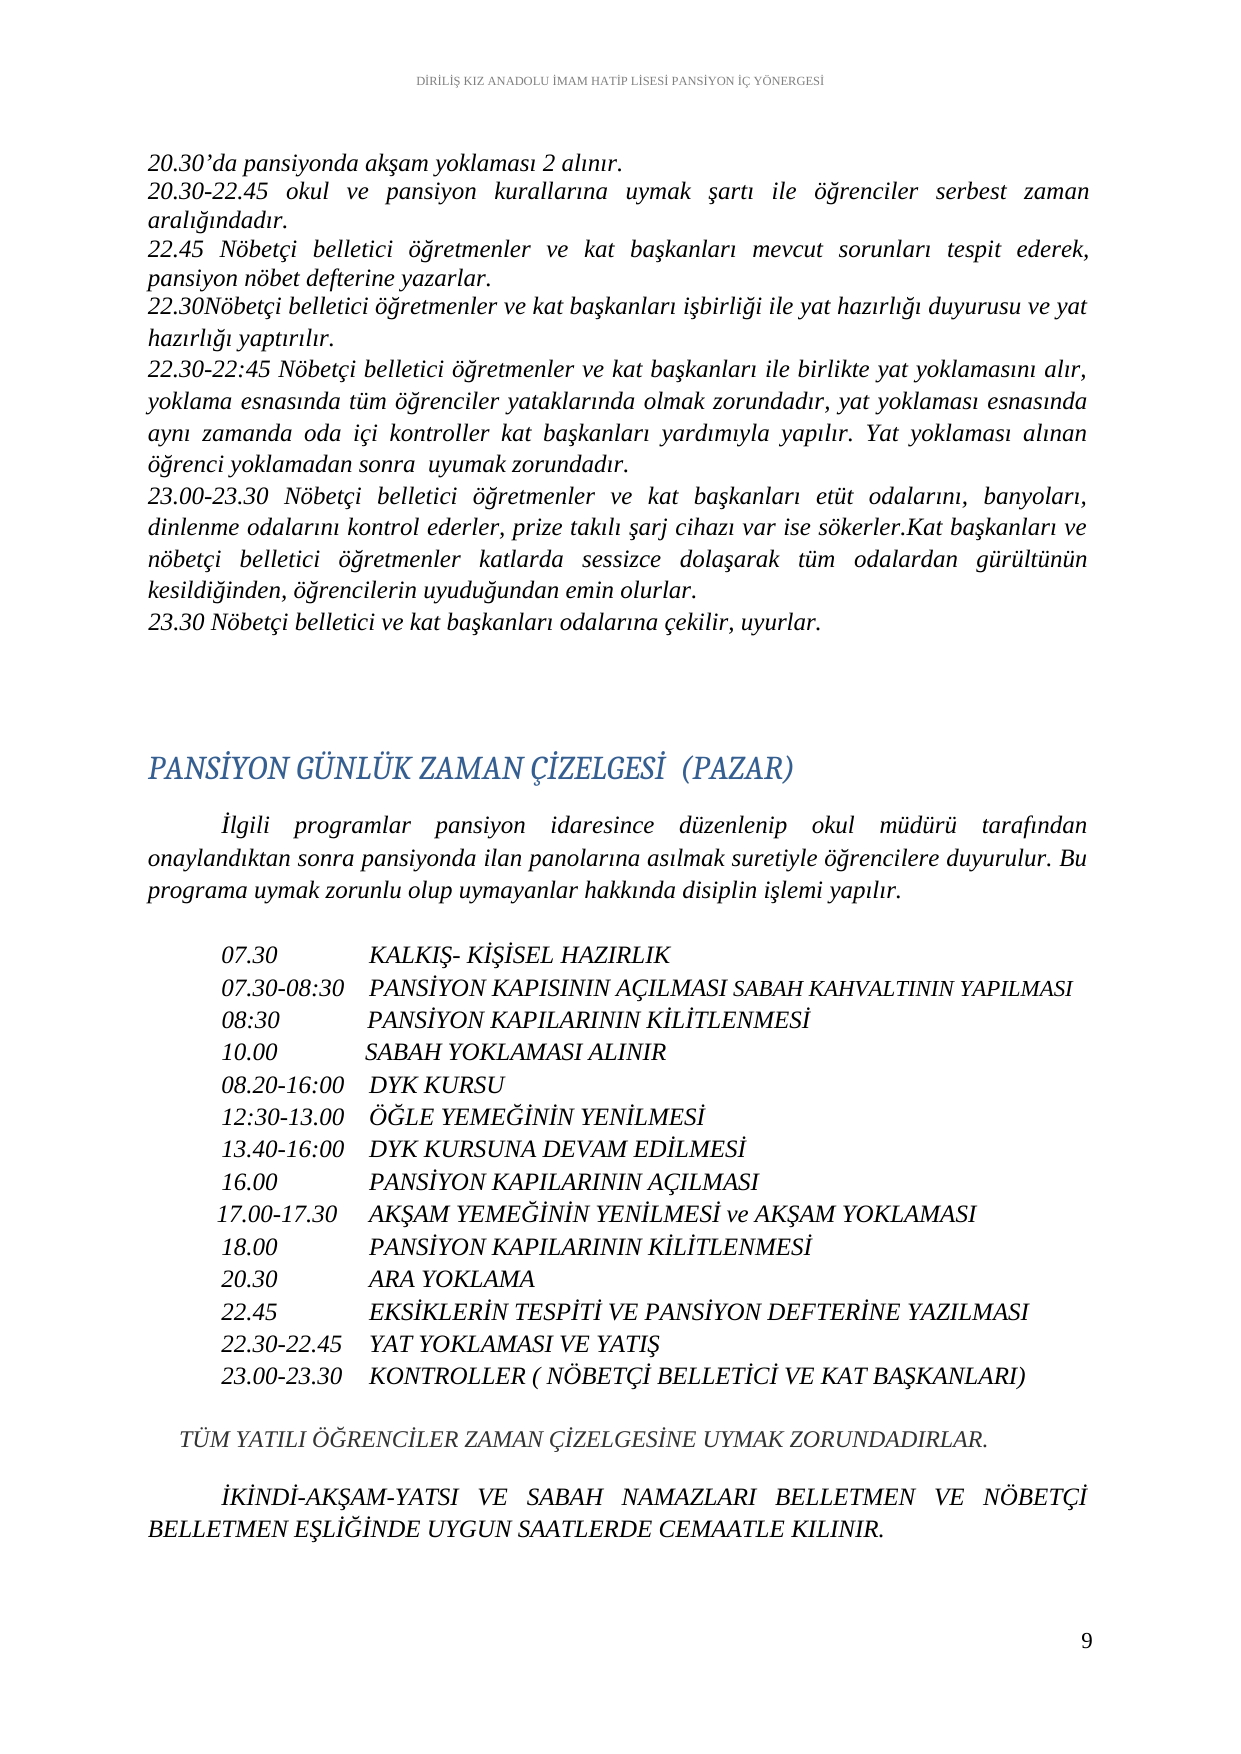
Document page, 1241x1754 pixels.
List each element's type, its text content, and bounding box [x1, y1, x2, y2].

text 23.00-23.30 Nöbetçi belletici öğretmenler ve kat başkanları etüt odalarını, banyoları, dinlenme odalarını kontrol ederler, prize takılı şarj cihazı var ise sökerler.Kat başkanları ve nöbetçi belletici öğretmenler katlarda sessizce dolaşarak tüm odalardan gürültünün kesildiğinden, öğrencilerin uyuduğundan emin olurlar. [148, 481, 1091, 604]
subtitle PANSİYON GÜNLÜK ZAMAN ÇİZELGESİ (PAZAR) [148, 750, 1093, 788]
text 12:30-13.00 ÖĞLE YEMEĞİNİN YENİLMESİ [148, 1102, 1091, 1131]
text İlgili programlar pansiyon idaresince düzenlenip okul müdürü tarafından onaylandıktan sonra pansiyonda ilan panolarına asılmak suretiyle öğrencilere duyurulur. Bu programa uymak zorunlu olup uymayanlar hakkında disiplin işlemi yapılır. [148, 811, 1091, 904]
text 10.00 SABAH YOKLAMASI ALINIR [148, 1037, 1091, 1066]
text 22.30-22:45 Nöbetçi belletici öğretmenler ve kat başkanları ile birlikte yat yoklamasını alır, yoklama esnasında tüm öğrenciler yataklarında olmak zorundadır, yat yoklaması esnasında aynı zamanda oda içi kontroller kat başkanları yardımıyla yapılır. Yat yoklaması alınan öğrenci yoklamadan sonra uyumak zorundadır. [148, 354, 1091, 478]
text TÜM YATILI ÖĞRENCİLER ZAMAN ÇİZELGESİNE UYMAK ZORUNDADIRLAR. [179, 1426, 1093, 1453]
text 17.00-17.30 AKŞAM YEMEĞİNİN YENİLMESİ ve AKŞAM YOKLAMASI [148, 1199, 1091, 1228]
text 08:30 PANSİYON KAPILARININ KİLİTLENMESİ [148, 1005, 1091, 1034]
text 08.20-16:00 DYK KURSU [148, 1070, 1091, 1098]
text İKİNDİ-AKŞAM-YATSI VE SABAH NAMAZLARI BELLETMEN VE NÖBETÇİ BELLETMEN EŞLİĞİNDE UYGUN SAATLERDE CEMAATLE KILINIR. [148, 1482, 1091, 1543]
text 22.30Nöbetçi belletici öğretmenler ve kat başkanları işbirliği ile yat hazırlığı duyurusu ve yat hazırlığı yaptırılır. [148, 291, 1091, 352]
text 20.30’da pansiyonda akşam yoklaması 2 alınır. [148, 148, 1093, 176]
text 22.30-22.45 YAT YOKLAMASI VE YATIŞ [148, 1329, 1091, 1358]
text 18.00 PANSİYON KAPILARININ KİLİTLENMESİ [148, 1232, 1091, 1261]
text 20.30-22.45 okul ve pansiyon kurallarına uymak şartı ile öğrenciler serbest zaman aralığındadır. [148, 176, 1093, 234]
text 07.30 KALKIŞ- KİŞİSEL HAZIRLIK [148, 940, 1091, 969]
text 23.30 Nöbetçi belletici ve kat başkanları odalarına çekilir, uyurlar. [148, 607, 1091, 636]
text 22.45 Nöbetçi belletici öğretmenler ve kat başkanları mevcut sorunları tespit ederek, pansiyon nöbet defterine yazarlar. [148, 234, 1093, 291]
text 20.30 ARA YOKLAMA [148, 1264, 1091, 1293]
text 22.45 EKSİKLERİN TESPİTİ VE PANSİYON DEFTERİNE YAZILMASI [148, 1297, 1091, 1325]
text 13.40-16:00 DYK KURSUNA DEVAM EDİLMESİ [148, 1134, 1091, 1163]
text 23.00-23.30 KONTROLLER ( NÖBETÇİ BELLETİCİ VE KAT BAŞKANLARI) [148, 1361, 1091, 1390]
text 16.00 PANSİYON KAPILARININ AÇILMASI [148, 1167, 1091, 1196]
text 07.30-08:30 PANSİYON KAPISININ AÇILMASI SABAH KAHVALTININ YAPILMASI [221, 973, 1091, 1001]
